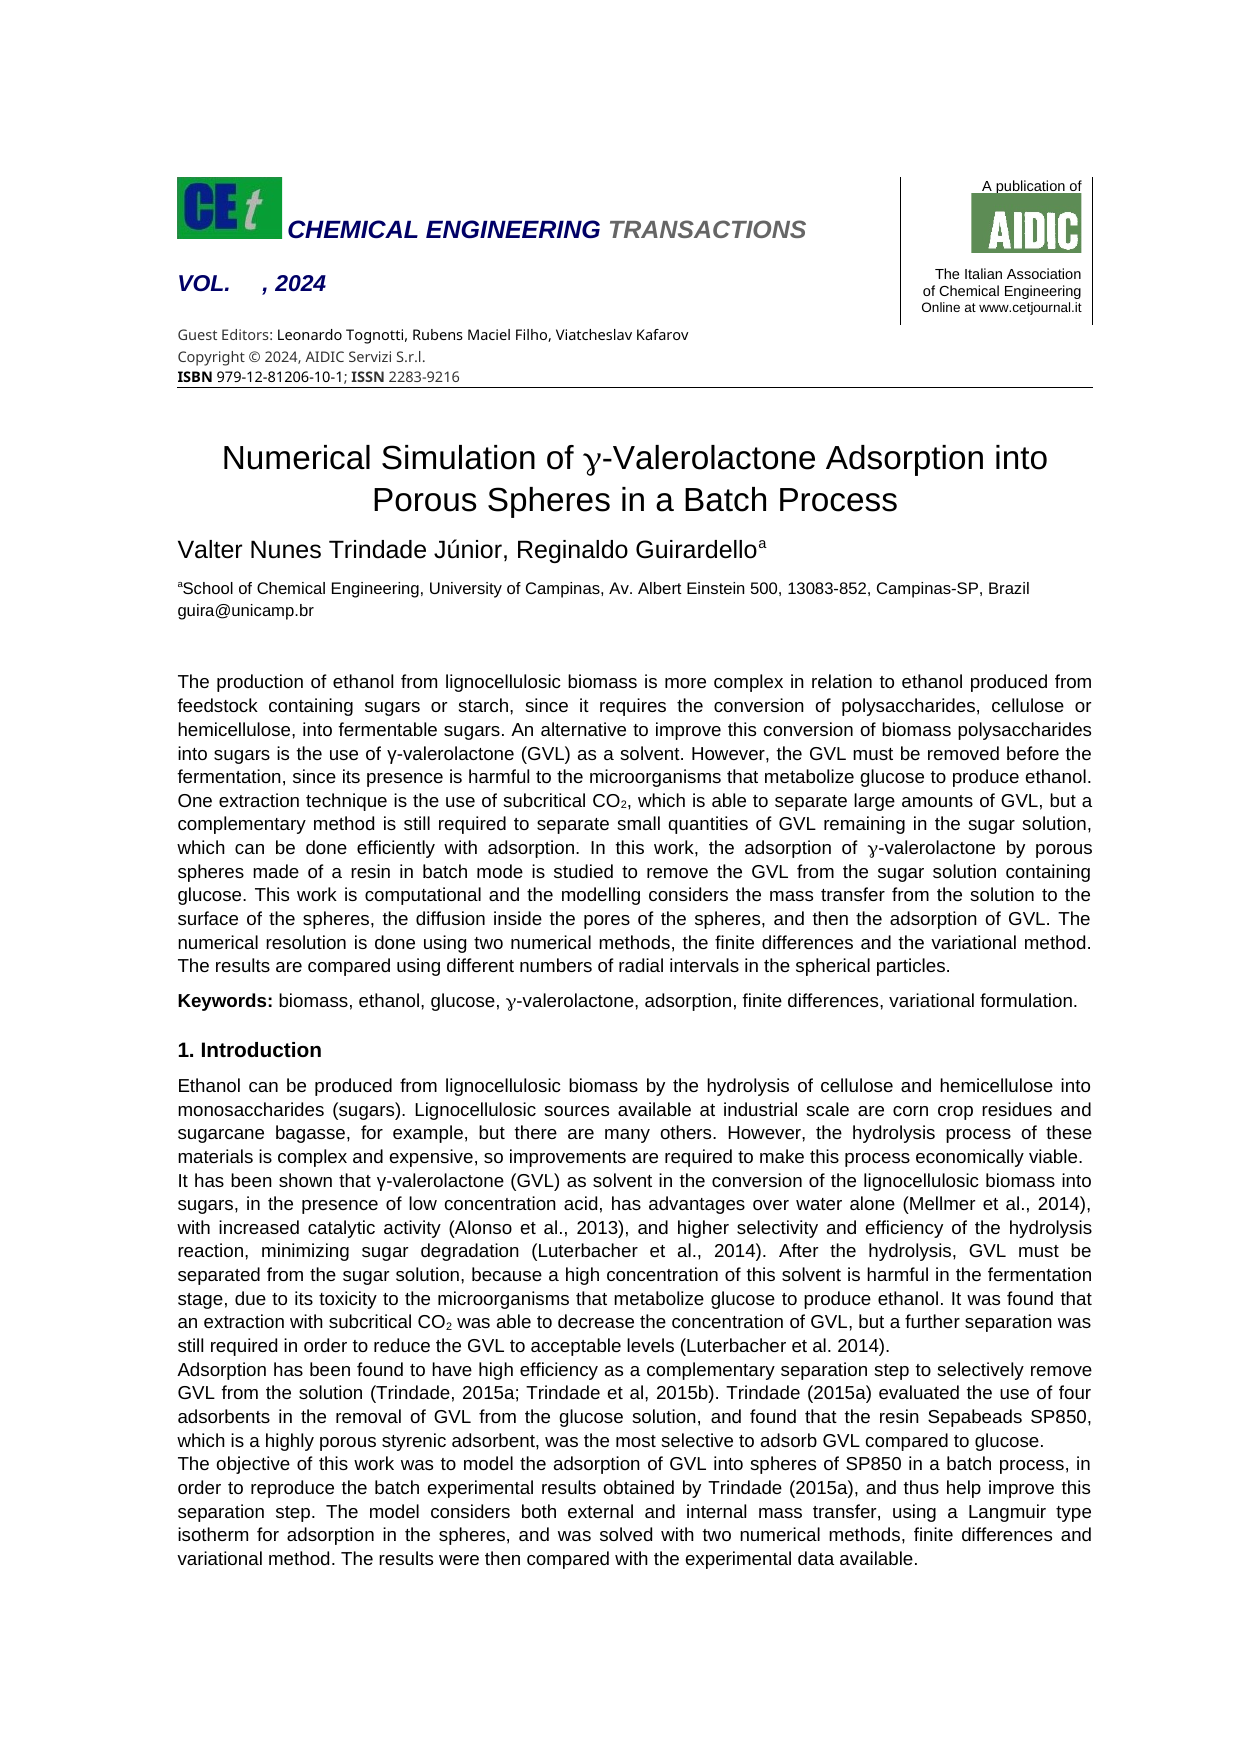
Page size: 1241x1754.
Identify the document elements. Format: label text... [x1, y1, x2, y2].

table_cell The Italian Association of Chemical Engineering Online at www.cetjournal.it [901, 266, 1092, 325]
title Numerical Simulation of -Valerolactone Adsorption into Porous Spheres in a Batch Process [177, 438, 1092, 518]
text The production of ethanol from lignocellulosic biomass is more complex in relation to ethanol produced from feedstock containing sugars or starch, since it requires the conversion of polysaccharides, cellulose or hemicellulose, into fermentable sugars. An alternative to improve this conversion of biomass polysaccharides into sugars is the use of γ-valerolactone (GVL) as a solvent. However, the GVL must be removed before the fermentation, since its presence is harmful to the microorganisms that metabolize glucose to produce ethanol. One extraction technique is the use of subcritical CO2, which is able to separate large amounts of GVL, but a complementary method is still required to separate small quantities of GVL remaining in the sugar solution, which can be done efficiently with adsorption. In this work, the adsorption of -valerolactone by porous spheres made of a resin in batch mode is studied to remove the GVL from the sugar solution containing glucose. This work is computational and the modelling considers the mass transfer from the solution to the surface of the spheres, the diffusion inside the pores of the spheres, and then the adsorption of GVL. The numerical resolution is done using two numerical methods, the finite differences and the variational method. The results are compared using different numbers of radial intervals in the spherical particles. [177, 671, 1092, 977]
table_header A publication of [901, 177, 1092, 266]
text aSchool of Chemical Engineering, University of Campinas, Av. Albert Einstein 500, 13083-852, Campinas-SP, Brazil [177, 579, 1092, 598]
table_header CHEMICAL ENGINEERING TRANSACTIONS VOL. , 2024 [177, 177, 900, 325]
text Ethanol can be produced from lignocellulosic biomass by the hydrolysis of cellulose and hemicellulose into monosaccharides (sugars). Lignocellulosic sources available at industrial scale are corn crop residues and sugarcane bagasse, for example, but there are many others. However, the hydrolysis process of these materials is complex and expensive, so improvements are required to make this process economically viable. [177, 1075, 1092, 1167]
subtitle Introduction [177, 1038, 1092, 1062]
text guira@unicamp.br [177, 601, 1092, 620]
text The objective of this work was to model the adsorption of GVL into spheres of SP850 in a batch process, in order to reproduce the batch experimental results obtained by Trindade (2015a), and thus help improve this separation step. The model considers both external and internal mass transfer, using a Langmuir type isotherm for adsorption in the spheres, and was solved with two numerical methods, finite differences and variational method. The results were then compared with the experimental data available. [177, 1453, 1092, 1569]
table_cell Guest Editors: Leonardo Tognotti, Rubens Maciel Filho, Viatcheslav Kafarov Copyright © 2024, AIDIC Servizi S.r.l. ISBN 979-12-81206-10-1; ISSN 2283-9216 [177, 325, 1093, 387]
text Keywords: biomass, ethanol, glucose, -valerolactone, adsorption, finite differences, variational formulation. [177, 989, 1092, 1011]
text Valter Nunes Trindade Júnior, Reginaldo Guirardelloa [177, 535, 1092, 563]
text Adsorption has been found to have high efficiency as a complementary separation step to selectively remove GVL from the solution (Trindade, 2015a; Trindade et al, 2015b). Trindade (2015a) evaluated the use of four adsorbents in the removal of GVL from the glucose solution, and found that the resin Sepabeads SP850, which is a highly porous styrenic adsorbent, was the most selective to adsorb GVL compared to glucose. [177, 1358, 1092, 1451]
picture [177, 177, 283, 239]
text It has been shown that γ-valerolactone (GVL) as solvent in the conversion of the lignocellulosic biomass into sugars, in the presence of low concentration acid, has advantages over water alone (Mellmer et al., 2014), with increased catalytic activity (Alonso et al., 2013), and higher selectivity and efficiency of the hydrolysis reaction, minimizing sugar degradation (Luterbacher et al., 2014). After the hydrolysis, GVL must be separated from the sugar solution, because a high concentration of this solvent is harmful in the fermentation stage, due to its toxicity to the microorganisms that metabolize glucose to produce ethanol. It was found that an extraction with subcritical CO2 was able to decrease the concentration of GVL, but a further separation was still required in order to reduce the GVL to acceptable levels (Luterbacher et al. 2014). [177, 1169, 1092, 1356]
picture [971, 193, 1082, 253]
